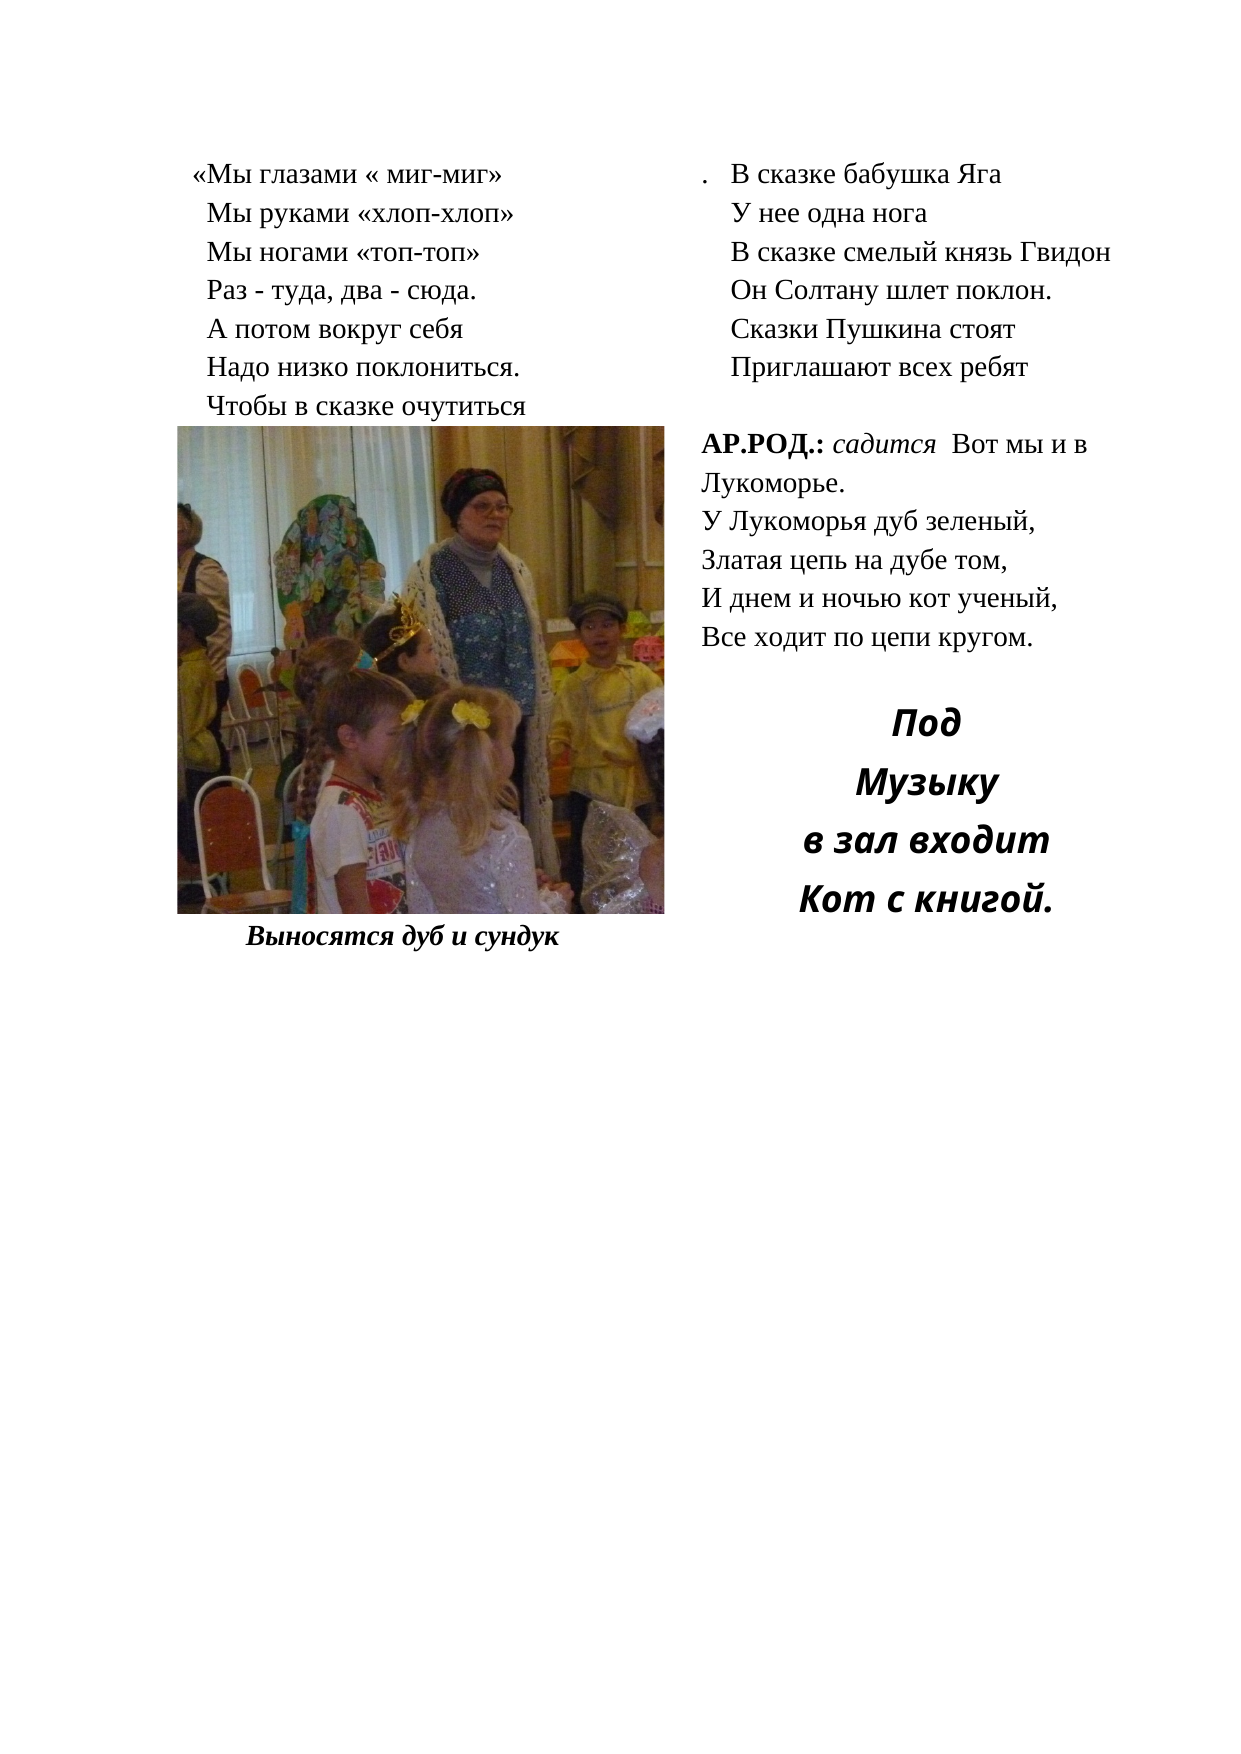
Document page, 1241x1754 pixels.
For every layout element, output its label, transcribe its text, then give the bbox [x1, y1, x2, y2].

text Мы ногами «топ-топ» [177, 234, 627, 267]
text Кот с книгой. [701, 872, 1152, 923]
text Он Солтану шлет поклон. [701, 272, 1152, 306]
text Приглашают всех ребят [701, 349, 1152, 383]
text Чтобы в сказке очутиться [177, 388, 627, 421]
text Раз - туда, два - сюда. [177, 272, 627, 306]
text Под [701, 696, 1152, 747]
text АР.РОД.: садится Вот мы и в Лукоморье. [701, 426, 1152, 498]
text У нее одна нога [701, 195, 1152, 229]
text Все ходит по цепи кругом. [701, 619, 1152, 653]
text Сказки Пушкина стоят [701, 311, 1152, 344]
text . В сказке бабушка Яга [701, 157, 1152, 190]
text И днем и ночью кот ученый, [701, 581, 1152, 614]
text «Мы глазами « миг-миг» [177, 157, 627, 190]
text Выносятся дуб и сундук [177, 918, 627, 952]
text Златая цепь на дубе том, [701, 542, 1152, 576]
text Мы руками «хлоп-хлоп» [177, 195, 627, 229]
picture [177, 426, 665, 914]
text А потом вокруг себя [177, 311, 627, 344]
text Надо низко поклониться. [177, 349, 627, 383]
text в зал входит [701, 813, 1152, 864]
text В сказке смелый князь Гвидон [701, 234, 1152, 267]
text У Лукоморья дуб зеленый, [701, 503, 1152, 537]
text Музыку [701, 755, 1152, 806]
